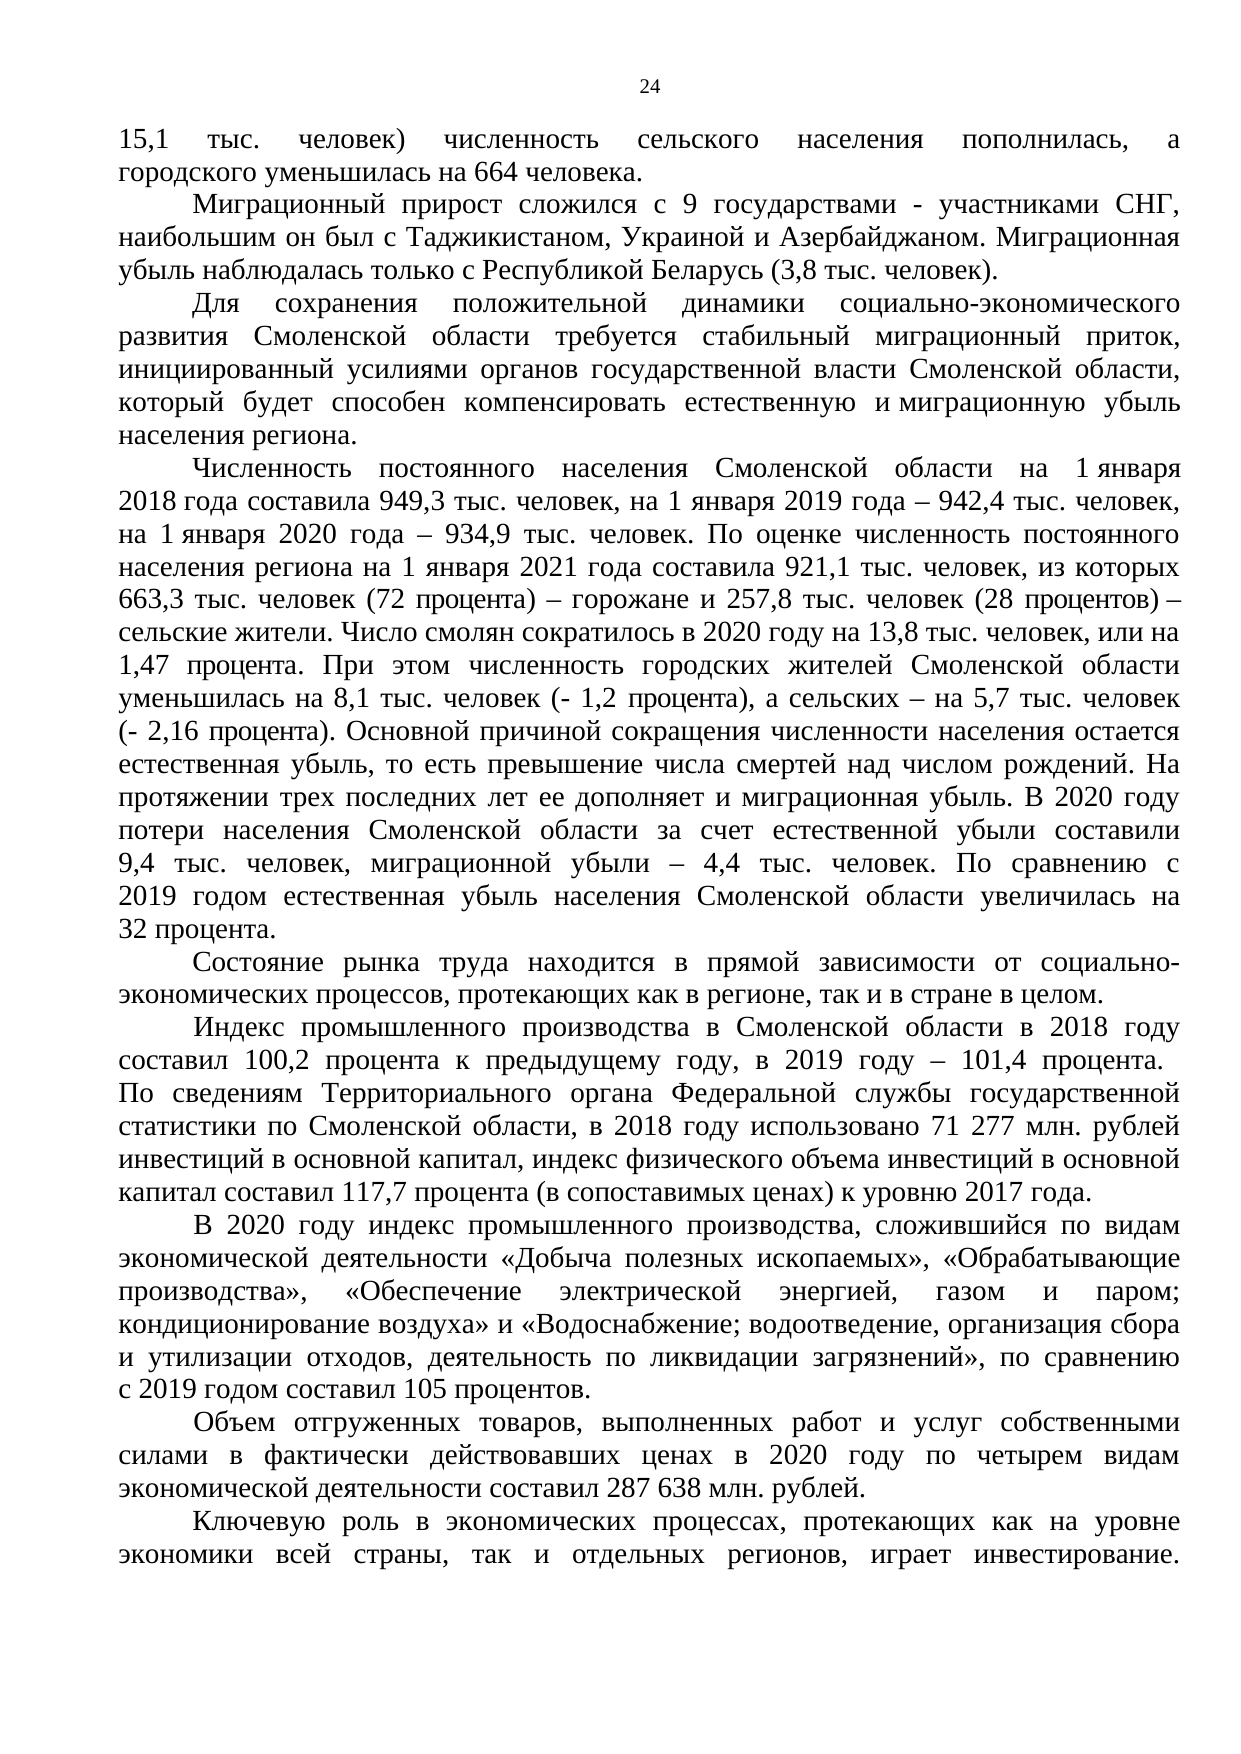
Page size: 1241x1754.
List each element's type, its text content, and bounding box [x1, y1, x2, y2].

text Объем отгруженных товаров, выполненных работ и услуг собственными силами в фактически действовавших ценах в 2020 году по четырем видам экономической деятельности составил 287 638 млн. рублей. [118, 1406, 1181, 1504]
text Индекс промышленного производства в Смоленской области в 2018 году составил 100,2 процента к предыдущему году, в 2019 году – 101,4 процента. По сведениям Территориального органа Федеральной службы государственной статистики по Смоленской области, в 2018 году использовано 71 277 млн. рублей инвестиций в основной капитал, индекс физического объема инвестиций в основной капитал составил 117,7 процента (в сопоставимых ценах) к уровню 2017 года. [118, 1011, 1181, 1208]
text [118, 122, 1181, 188]
text Миграционный прирост сложился с 9 государствами - участниками СНГ, наибольшим он был с Таджикистаном, Украиной и Азербайджаном. Миграционная убыль наблюдалась только с Республикой Беларусь (3,8 тыс. человек). [118, 188, 1181, 286]
text Численность постоянного населения Смоленской области на 1 января 2018 года составила 949,3 тыс. человек, на 1 января 2019 года – 942,4 тыс. человек, на 1 января 2020 года – 934,9 тыс. человек. По оценке численность постоянного населения региона на 1 января 2021 года составила 921,1 тыс. человек, из которых 663,3 тыс. человек (72 процента) – горожане и 257,8 тыс. человек (28 процентов) – сельские жители. Число смолян сократилось в 2020 году на 13,8 тыс. человек, или на 1,47 процента. При этом численность городских жителей Смоленской области уменьшилась на 8,1 тыс. человек (- 1,2 процента), а сельских – на 5,7 тыс. человек (- 2,16 процента). Основной причиной сокращения численности населения остается естественная убыль, то есть превышение числа смертей над числом рождений. На протяжении трех последних лет ее дополняет и миграционная убыль. В 2020 году потери населения Смоленской области за счет естественной убыли составили 9,4 тыс. человек, миграционной убыли – 4,4 тыс. человек. По сравнению с 2019 годом естественная убыль населения Смоленской области увеличилась на 32 процента. [118, 451, 1181, 945]
text В 2020 году индекс промышленного производства, сложившийся по видам экономической деятельности «Добыча полезных ископаемых», «Обрабатывающие производства», «Обеспечение электрической энергией, газом и паром; кондиционирование воздуха» и «Водоснабжение; водоотведение, организация сбора и утилизации отходов, деятельность по ликвидации загрязнений», по сравнению с 2019 годом составил 105 процентов. [118, 1208, 1181, 1406]
text Состояние рынка труда находится в прямой зависимости от социально-экономических процессов, протекающих как в регионе, так и в стране в целом. [118, 945, 1181, 1011]
text Для сохранения положительной динамики социально-экономического развития Смоленской области требуется стабильный миграционный приток, инициированный усилиями органов государственной власти Смоленской области, который будет способен компенсировать естественную и миграционную убыль населения региона. [118, 286, 1181, 451]
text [118, 1504, 1181, 1570]
